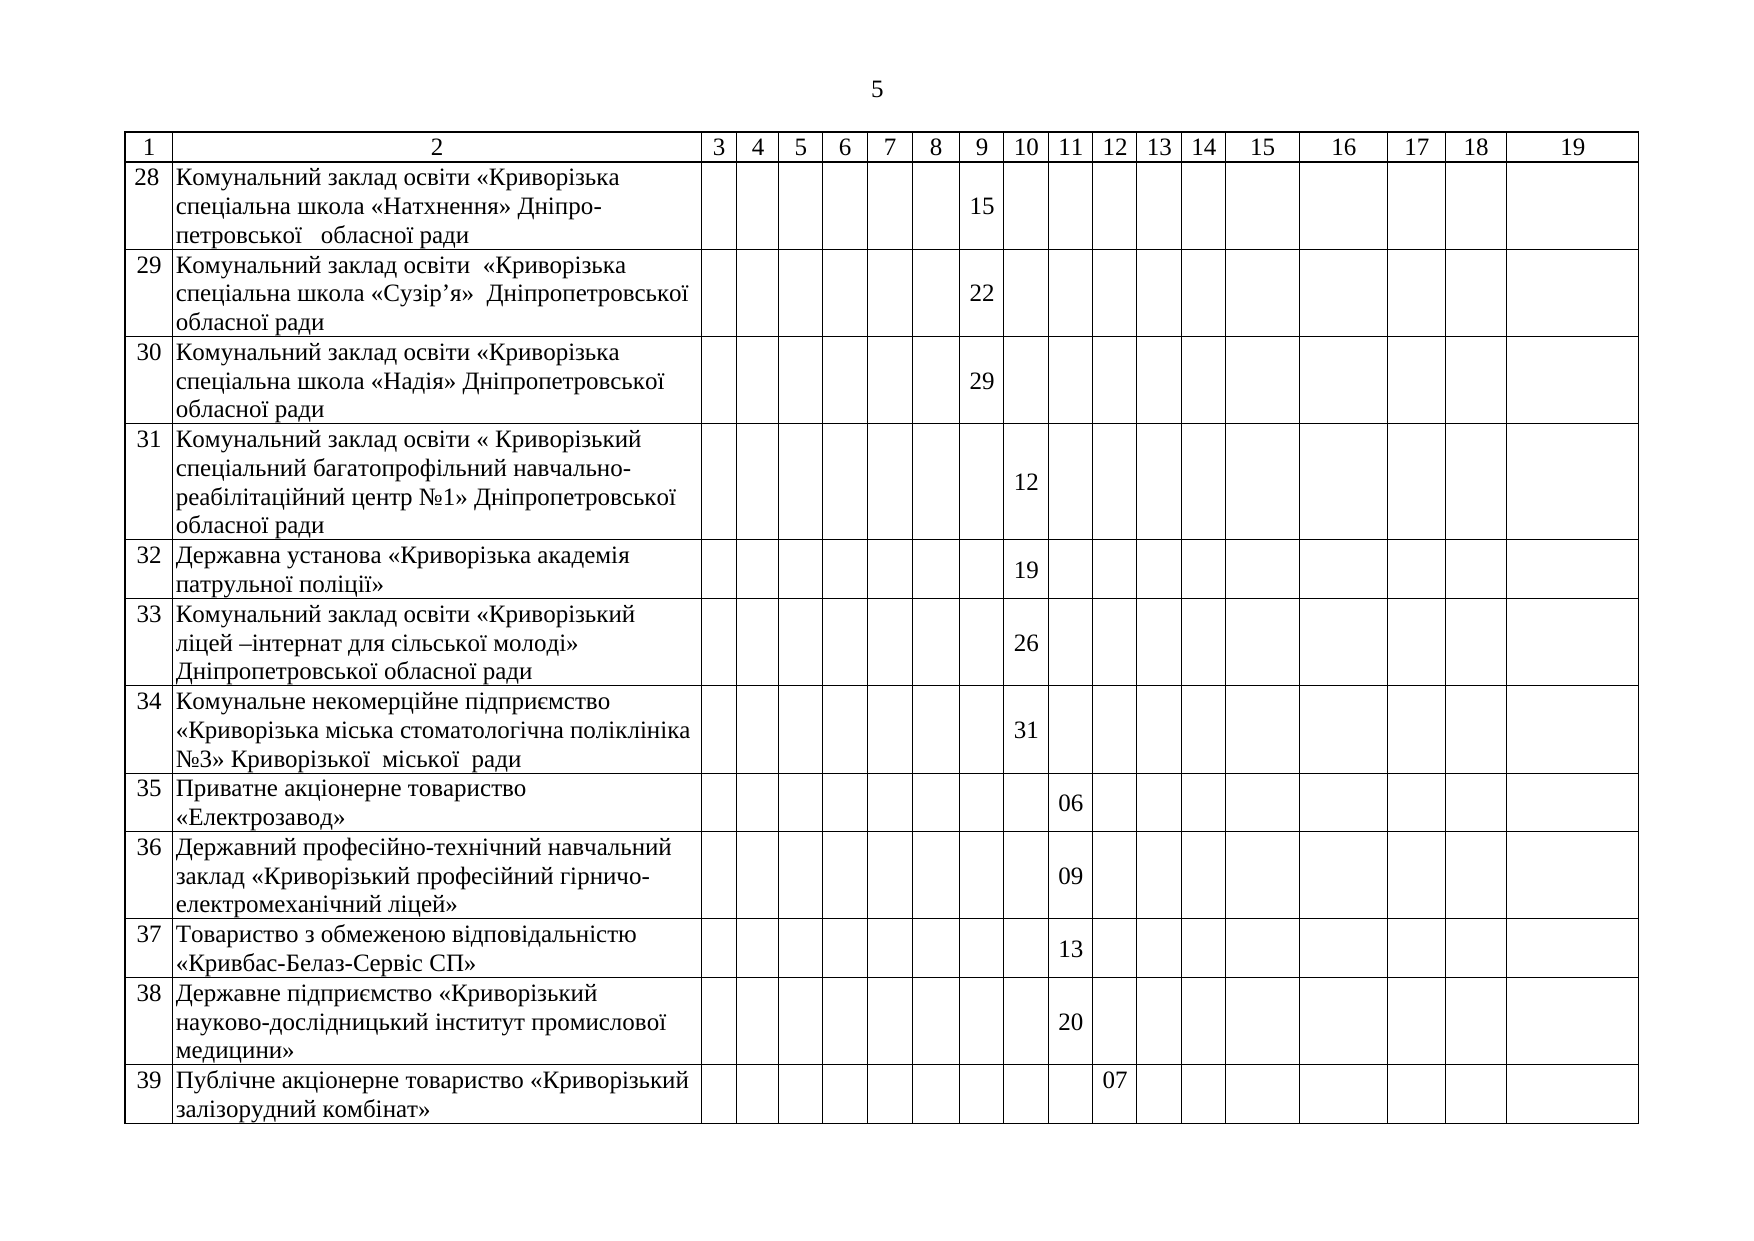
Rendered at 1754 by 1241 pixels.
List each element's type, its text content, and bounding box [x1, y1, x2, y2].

table_cell [1446, 978, 1506, 1064]
table_cell [1137, 686, 1181, 772]
table_cell 14 [1182, 133, 1225, 161]
table_cell [960, 599, 1003, 685]
table_cell 31 [1004, 686, 1048, 772]
table_cell [868, 540, 912, 598]
table_cell [1049, 599, 1092, 685]
table_cell [1049, 424, 1092, 539]
table_cell 09 [1049, 832, 1092, 918]
table_cell [1507, 250, 1638, 336]
table_cell [1093, 978, 1136, 1064]
table_cell [1300, 337, 1387, 423]
table_cell [702, 686, 736, 772]
table_cell Комунальне некомерційне підприємство «Криворізька міська стоматологічна поліклініка №3» Криворізької міської ради [173, 686, 701, 772]
table_cell [1004, 774, 1048, 831]
table_cell [960, 424, 1003, 539]
table_cell [1388, 774, 1445, 831]
table_cell [868, 686, 912, 772]
table_cell [823, 250, 867, 336]
table_cell [702, 1065, 736, 1123]
table_cell [779, 424, 822, 539]
table_cell 07 [1093, 1065, 1136, 1123]
table_cell [913, 774, 959, 831]
table_cell [868, 424, 912, 539]
table_cell [737, 163, 778, 249]
table_cell [737, 774, 778, 831]
table_cell 26 [1004, 599, 1048, 685]
table_cell Приватне акціонерне товариство «Електрозавод» [173, 774, 701, 831]
table_cell [1388, 978, 1445, 1064]
table_cell [1300, 540, 1387, 598]
table_cell [913, 250, 959, 336]
table_cell [702, 774, 736, 831]
table_cell [1300, 832, 1387, 918]
table_cell Комунальний заклад освіти «Криворізька спеціальна школа «Натхнення» Дніпро-петровської обласної ради [173, 163, 701, 249]
table_cell [1388, 424, 1445, 539]
table_cell [1388, 1065, 1445, 1123]
table_cell [779, 919, 822, 977]
table_cell 28 [126, 163, 172, 249]
table_cell 32 [126, 540, 172, 598]
table_cell [1004, 163, 1048, 249]
table_cell 39 [126, 1065, 172, 1123]
table_cell 19 [1507, 133, 1638, 161]
table_cell 06 [1049, 774, 1092, 831]
table_cell [1182, 832, 1225, 918]
table_cell Комунальний заклад освіти «Криворізька спеціальна школа «Сузір’я» Дніпропетровської обласної ради [173, 250, 701, 336]
table_cell [1226, 250, 1299, 336]
table_cell [1446, 337, 1506, 423]
table_cell [913, 978, 959, 1064]
table_cell 29 [126, 250, 172, 336]
table_cell [1388, 540, 1445, 598]
table_cell [823, 774, 867, 831]
table_cell [1446, 1065, 1506, 1123]
table_cell [868, 337, 912, 423]
table_cell [1388, 337, 1445, 423]
table_cell [779, 832, 822, 918]
table_cell [913, 337, 959, 423]
table_cell [960, 774, 1003, 831]
table_cell [1388, 919, 1445, 977]
table_cell [868, 599, 912, 685]
table_cell [1137, 774, 1181, 831]
table_cell [1226, 1065, 1299, 1123]
table_cell [1049, 337, 1092, 423]
table_cell Комунальний заклад освіти « Криворізький спеціальний багатопрофільний навчально-реабілітаційний центр №1» Дніпропетровської обласної ради [173, 424, 701, 539]
table_cell [1226, 774, 1299, 831]
table_cell [1300, 163, 1387, 249]
table_cell [702, 337, 736, 423]
table_cell [1004, 1065, 1048, 1123]
table_cell [779, 774, 822, 831]
table_cell [702, 540, 736, 598]
table_cell 1 [126, 133, 172, 161]
table_cell [1507, 540, 1638, 598]
table_cell [1093, 599, 1136, 685]
table_cell [823, 599, 867, 685]
table_cell [913, 599, 959, 685]
table_cell 5 [779, 133, 822, 161]
table_cell Комунальний заклад освіти «Криворізька спеціальна школа «Надія» Дніпропетровської обласної ради [173, 337, 701, 423]
table_cell [1300, 919, 1387, 977]
table_cell [1446, 540, 1506, 598]
table_cell 20 [1049, 978, 1092, 1064]
table_cell [779, 1065, 822, 1123]
table_cell [702, 832, 736, 918]
table_cell 7 [868, 133, 912, 161]
table_cell 13 [1137, 133, 1181, 161]
table_cell 12 [1004, 424, 1048, 539]
table_cell [823, 978, 867, 1064]
table_cell 35 [126, 774, 172, 831]
table_cell [1446, 599, 1506, 685]
table_cell [1446, 919, 1506, 977]
table_cell [737, 250, 778, 336]
table_cell [702, 919, 736, 977]
table_cell [823, 1065, 867, 1123]
table_cell [823, 686, 867, 772]
table_cell [960, 832, 1003, 918]
table_cell [1004, 978, 1048, 1064]
table_cell [1300, 424, 1387, 539]
table_cell [960, 686, 1003, 772]
table_cell [1093, 250, 1136, 336]
table_cell [1226, 337, 1299, 423]
table_cell [913, 1065, 959, 1123]
table_cell [868, 919, 912, 977]
table_cell [702, 978, 736, 1064]
table_cell 33 [126, 599, 172, 685]
table_cell [1004, 250, 1048, 336]
table_cell [823, 337, 867, 423]
table_cell [1300, 250, 1387, 336]
table_cell [737, 1065, 778, 1123]
table_cell [737, 832, 778, 918]
table_cell [737, 599, 778, 685]
table_cell [960, 978, 1003, 1064]
table_cell [1507, 599, 1638, 685]
table_cell [1093, 774, 1136, 831]
table_cell [1226, 832, 1299, 918]
table_cell [1388, 250, 1445, 336]
table_cell [1300, 1065, 1387, 1123]
table_cell [1300, 599, 1387, 685]
table_cell 31 [126, 424, 172, 539]
table_cell [737, 686, 778, 772]
table_cell [1093, 424, 1136, 539]
table_cell [823, 540, 867, 598]
table_cell 6 [823, 133, 867, 161]
table_cell [1049, 163, 1092, 249]
table_cell [1226, 599, 1299, 685]
table_cell [1300, 774, 1387, 831]
table_cell [779, 978, 822, 1064]
table_cell 13 [1049, 919, 1092, 977]
table_cell 17 [1388, 133, 1445, 161]
table_cell [1137, 163, 1181, 249]
table_cell [779, 163, 822, 249]
table_cell [1093, 686, 1136, 772]
table_cell [1388, 599, 1445, 685]
table_cell 38 [126, 978, 172, 1064]
table_cell [1446, 424, 1506, 539]
table_cell [1507, 978, 1638, 1064]
table_cell [1093, 832, 1136, 918]
table_cell 11 [1049, 133, 1092, 161]
table_cell 8 [913, 133, 959, 161]
table_cell [1182, 686, 1225, 772]
table_cell [1137, 337, 1181, 423]
table_cell [1388, 686, 1445, 772]
table_cell [1004, 832, 1048, 918]
table_cell [1226, 686, 1299, 772]
table_cell [868, 250, 912, 336]
table_cell [913, 686, 959, 772]
table_cell [779, 599, 822, 685]
table_cell 30 [126, 337, 172, 423]
table_cell [1093, 163, 1136, 249]
table_cell [1507, 337, 1638, 423]
table_cell 15 [960, 163, 1003, 249]
table_cell [702, 424, 736, 539]
table_cell [1093, 540, 1136, 598]
table_cell [1226, 424, 1299, 539]
table_cell 29 [960, 337, 1003, 423]
table_cell 15 [1226, 133, 1299, 161]
table_cell [1226, 540, 1299, 598]
table_cell [1388, 832, 1445, 918]
table_cell [823, 832, 867, 918]
table_cell [1137, 978, 1181, 1064]
table_cell [1507, 686, 1638, 772]
table_cell [779, 337, 822, 423]
table_cell [702, 250, 736, 336]
table_cell [1137, 832, 1181, 918]
table_cell [1137, 250, 1181, 336]
table_cell [702, 163, 736, 249]
table_cell [1004, 337, 1048, 423]
table_cell [1137, 599, 1181, 685]
table_cell Державна установа «Криворізька академія патрульної поліції» [173, 540, 701, 598]
table_cell [1049, 686, 1092, 772]
table_cell [960, 919, 1003, 977]
table_cell 16 [1300, 133, 1387, 161]
table_cell [1507, 774, 1638, 831]
table_cell [1507, 1065, 1638, 1123]
table_cell [913, 424, 959, 539]
table_cell 18 [1446, 133, 1506, 161]
table_cell [913, 832, 959, 918]
table_cell 9 [960, 133, 1003, 161]
table_cell 34 [126, 686, 172, 772]
table_cell [868, 774, 912, 831]
table_cell [823, 919, 867, 977]
table_cell [1226, 163, 1299, 249]
table_cell 12 [1093, 133, 1136, 161]
table_cell [779, 540, 822, 598]
table_cell [1182, 1065, 1225, 1123]
table_cell [823, 163, 867, 249]
table_cell [1182, 424, 1225, 539]
table_cell [1049, 1065, 1092, 1123]
table_cell [1182, 919, 1225, 977]
table_cell [1446, 832, 1506, 918]
table_cell [960, 1065, 1003, 1123]
table_cell [779, 250, 822, 336]
table_cell [1182, 337, 1225, 423]
table_cell [1182, 163, 1225, 249]
table_cell [868, 978, 912, 1064]
table_cell [1182, 540, 1225, 598]
table_cell [1300, 686, 1387, 772]
table_cell [1182, 250, 1225, 336]
table_cell [1182, 599, 1225, 685]
table_cell 37 [126, 919, 172, 977]
table_cell Державне підприємство «Криворізький науково-дослідницький інститут промислової медицини» [173, 978, 701, 1064]
table_cell [823, 424, 867, 539]
table_cell [1137, 540, 1181, 598]
table_cell [1182, 774, 1225, 831]
table_cell 22 [960, 250, 1003, 336]
table_cell [1137, 919, 1181, 977]
table_cell 36 [126, 832, 172, 918]
table_cell 19 [1004, 540, 1048, 598]
table_cell 3 [702, 133, 736, 161]
table_cell [960, 540, 1003, 598]
table_cell [1507, 919, 1638, 977]
table_cell [737, 919, 778, 977]
table_cell [1137, 1065, 1181, 1123]
table_cell [1446, 774, 1506, 831]
table_cell [1300, 978, 1387, 1064]
table_cell [1049, 250, 1092, 336]
table_cell [1137, 424, 1181, 539]
table_cell [868, 832, 912, 918]
table_cell [1226, 919, 1299, 977]
table_cell [1507, 163, 1638, 249]
table_cell [1049, 540, 1092, 598]
table_cell [1446, 250, 1506, 336]
table_cell [913, 540, 959, 598]
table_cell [173, 1065, 701, 1123]
table_cell [913, 919, 959, 977]
table_cell [779, 686, 822, 772]
table_cell [868, 1065, 912, 1123]
table_cell [1093, 337, 1136, 423]
table_cell [1446, 686, 1506, 772]
table_cell 10 [1004, 133, 1048, 161]
table_cell [868, 163, 912, 249]
table_cell [1226, 978, 1299, 1064]
table_cell [1093, 919, 1136, 977]
table_cell [737, 337, 778, 423]
table_cell [737, 978, 778, 1064]
table_cell Державний професійно-технічний навчальний заклад «Криворізький професійний гірничо-електромеханічний ліцей» [173, 832, 701, 918]
table_cell [1004, 919, 1048, 977]
table_cell Комунальний заклад освіти «Криворізький ліцей –інтернат для сільської молоді» Дніпропетровської обласної ради [173, 599, 701, 685]
table_cell [1446, 163, 1506, 249]
table_cell [737, 424, 778, 539]
table_cell [1507, 832, 1638, 918]
table_cell Товариство з обмеженою відповідальністю «Кривбас-Белаз-Сервіс СП» [173, 919, 701, 977]
table_cell 2 [173, 133, 701, 161]
table_cell [1388, 163, 1445, 249]
table_cell [1507, 424, 1638, 539]
table_cell 4 [737, 133, 778, 161]
table_cell [702, 599, 736, 685]
table_cell [913, 163, 959, 249]
table_cell [737, 540, 778, 598]
table_cell [1182, 978, 1225, 1064]
